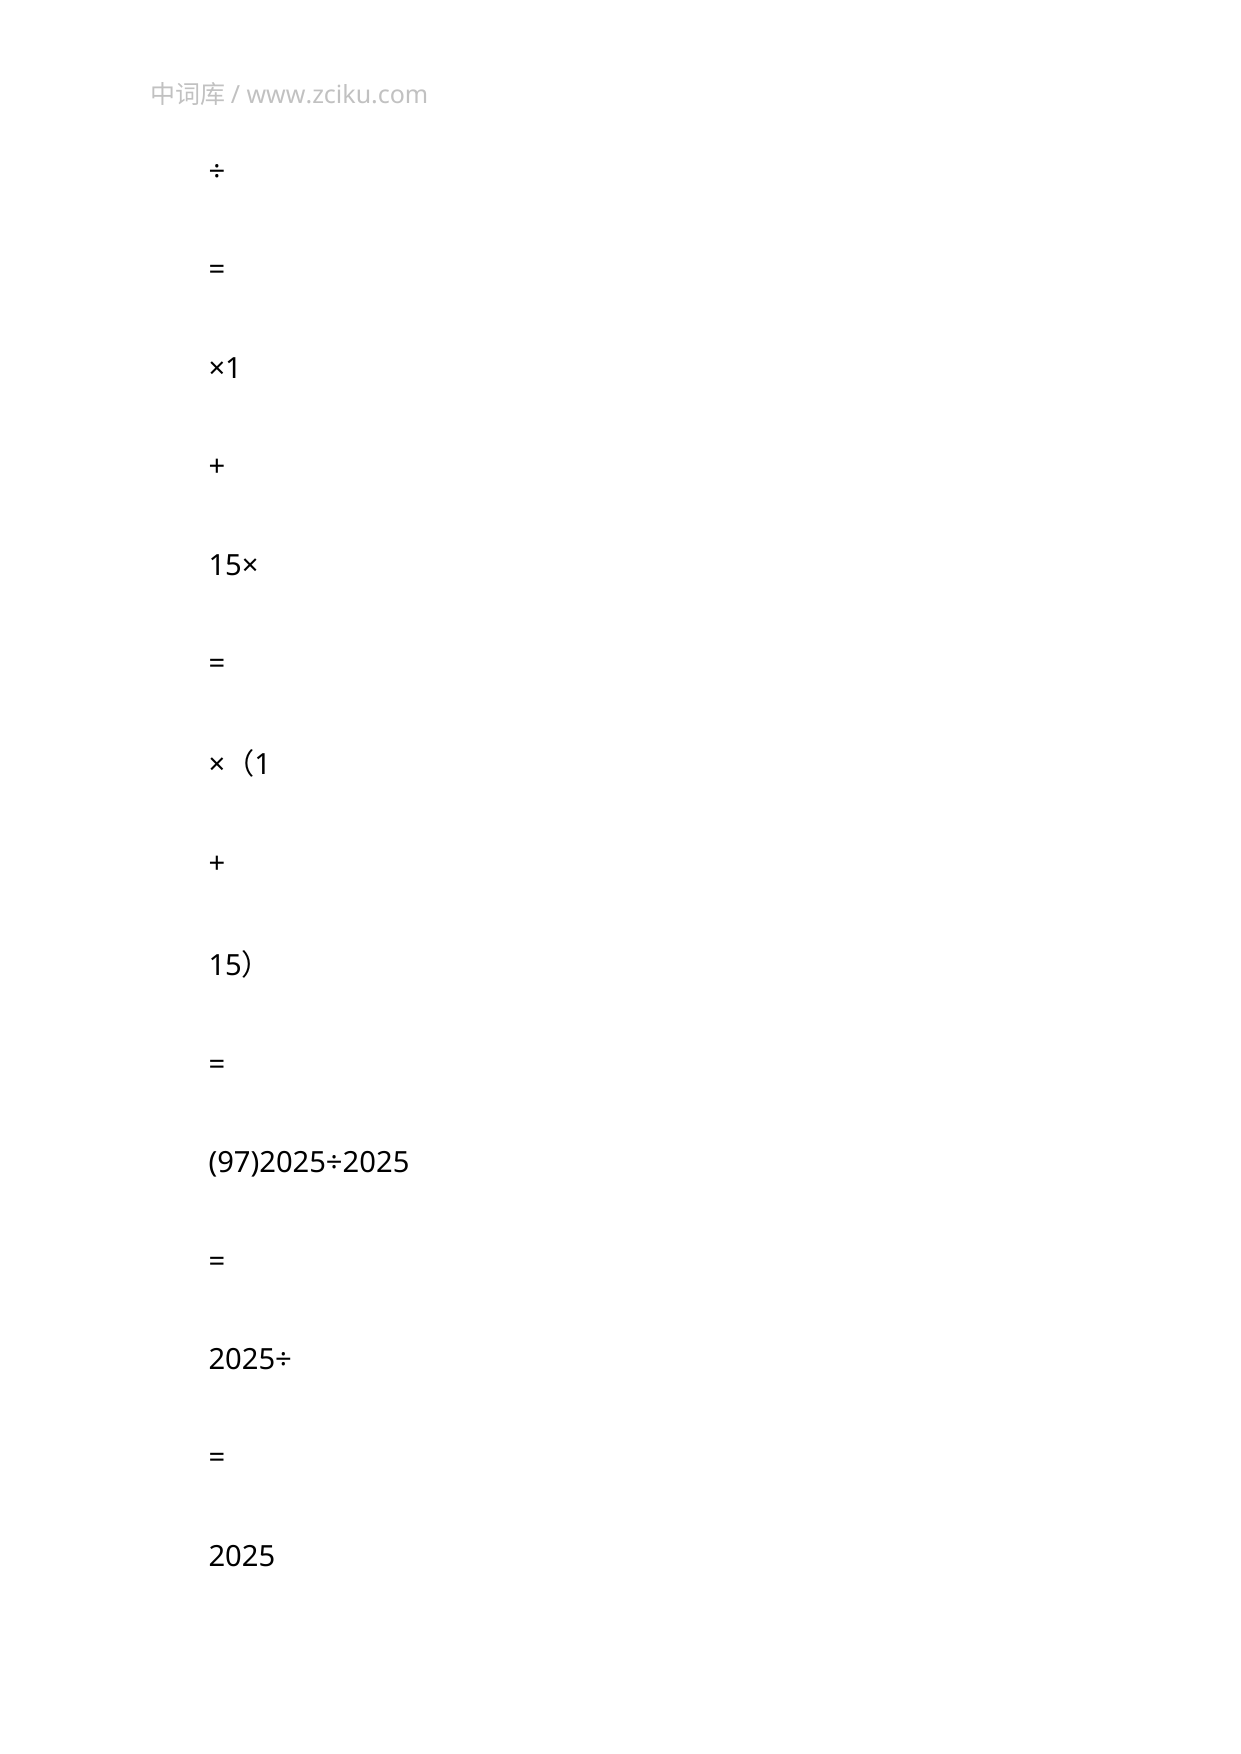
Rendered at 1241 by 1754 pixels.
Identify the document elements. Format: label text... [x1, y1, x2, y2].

text = [150, 642, 1090, 682]
text 15） [150, 941, 1090, 983]
text ÷ [150, 150, 1090, 190]
text + [150, 445, 1090, 485]
text 15× [150, 544, 1090, 583]
text = [150, 1043, 1090, 1083]
text + [150, 843, 1090, 882]
text = [150, 248, 1090, 288]
text 2025 [150, 1535, 1090, 1575]
text (97)2025÷2025 [150, 1141, 1090, 1181]
text = [150, 1240, 1090, 1279]
text ×（1 [150, 741, 1090, 783]
text = [150, 1437, 1090, 1476]
text 2025÷ [150, 1338, 1090, 1378]
text ×1 [150, 347, 1090, 387]
